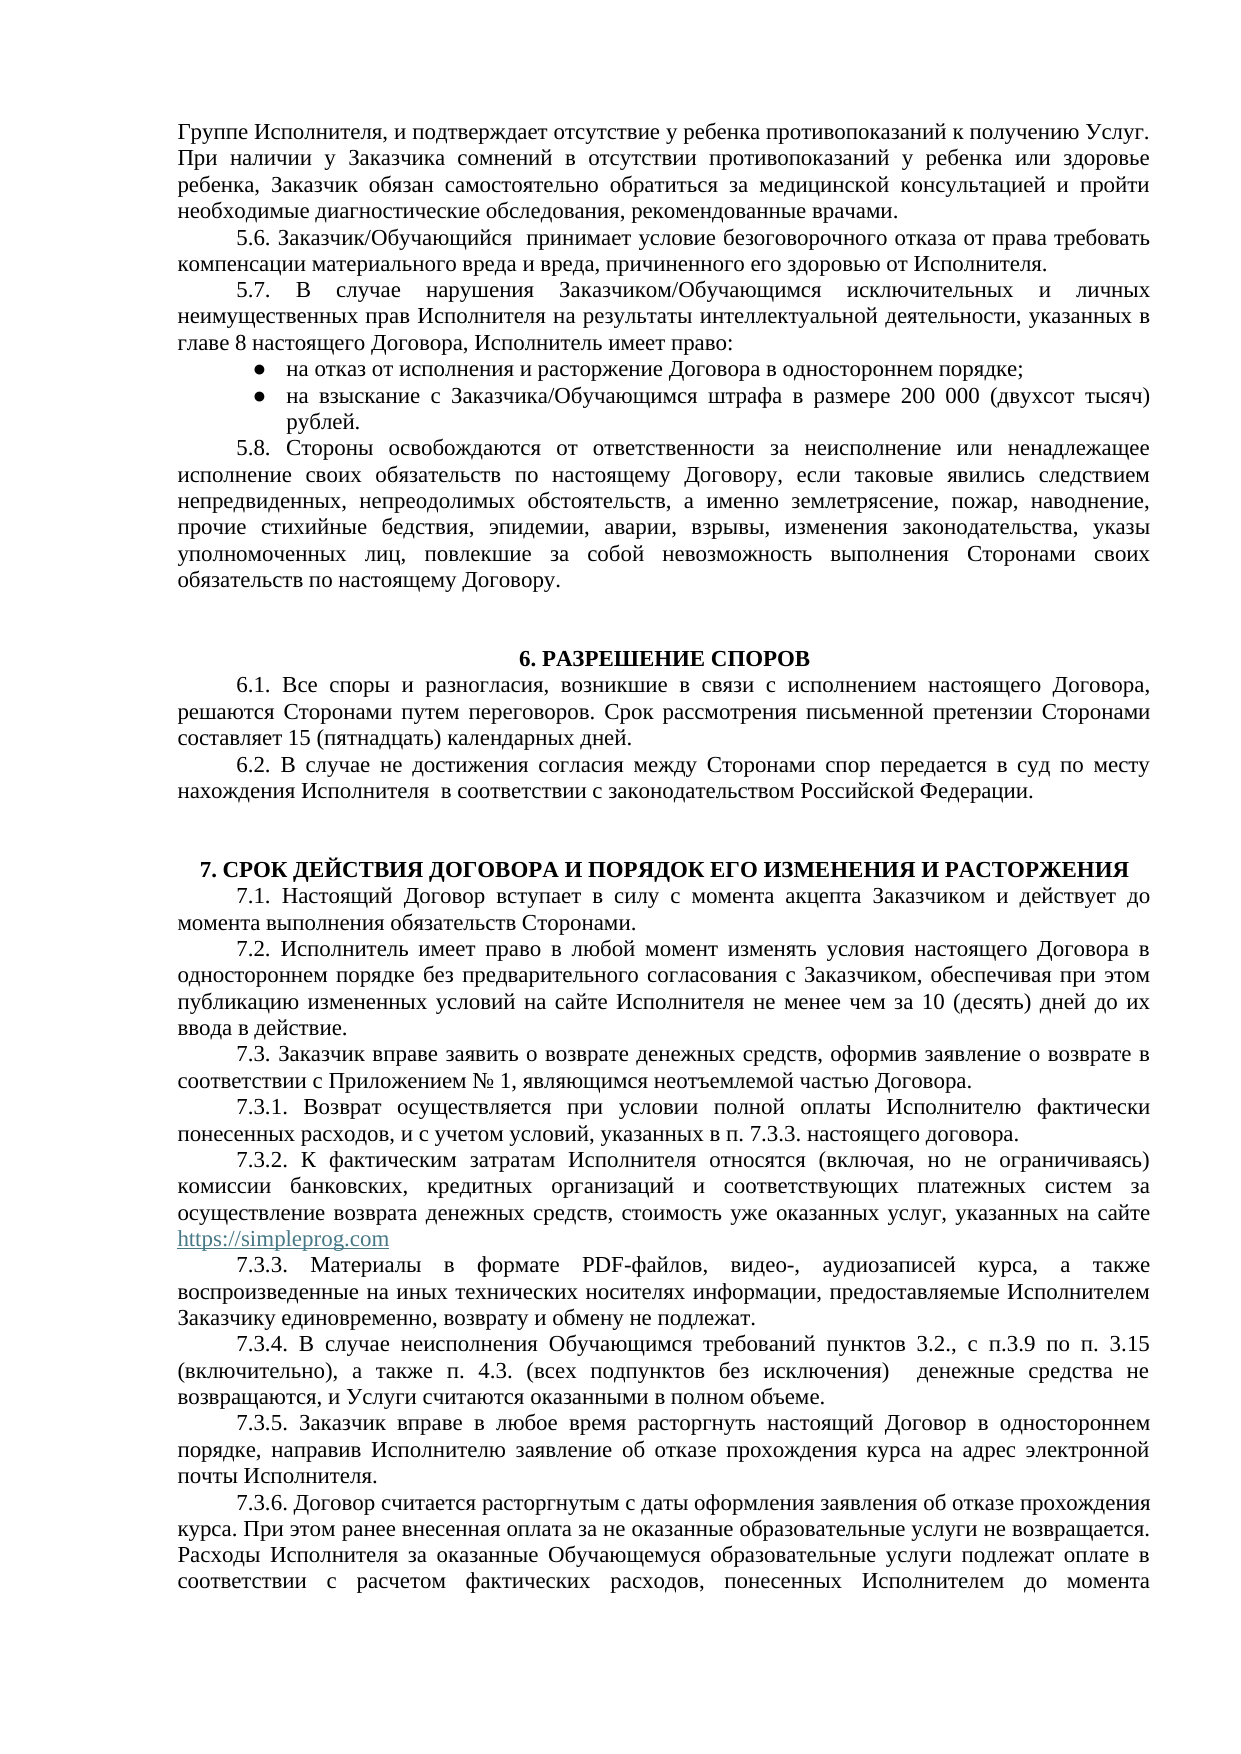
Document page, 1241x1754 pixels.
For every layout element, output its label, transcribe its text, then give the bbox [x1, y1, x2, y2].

text 7.3.2. К фактическим затратам Исполнителя относятся (включая, но не ограничиваясь) комиссии банковских, кредитных организаций и соответствующих платежных систем за осуществление возврата денежных средств, стоимость уже оказанных услуг, указанных на сайте https://simpleprog.com [177, 1146, 1152, 1251]
text 7.3.1. Возврат осуществляется при условии полной оплаты Исполнителю фактически понесенных расходов, и с учетом условий, указанных в п. 7.3.3. настоящего договора. [177, 1093, 1152, 1146]
text 7.3.3. Материалы в формате PDF-файлов, видео-, аудиозаписей курса, а также воспроизведенные на иных технических носителях информации, предоставляемые Исполнителем Заказчику единовременно, возврату и обмену не подлежат. [177, 1251, 1152, 1330]
text 7. СРОК ДЕЙСТВИЯ ДОГОВОРА И ПОРЯДОК ЕГО ИЗМЕНЕНИЯ И РАСТОРЖЕНИЯ [177, 856, 1152, 882]
text 6. РАЗРЕШЕНИЕ СПОРОВ [177, 645, 1152, 672]
list на взыскание с Заказчика/Обучающимся штрафа в размере 200 000 (двухсот тысяч) рублей. [252, 382, 1152, 434]
list на отказ от исполнения и расторжение Договора в одностороннем порядке; [252, 355, 1152, 382]
text 7.3.5. Заказчик вправе в любое время расторгнуть настоящий Договор в одностороннем порядке, направив Исполнителю заявление об отказе прохождения курса на адрес электронной почты Исполнителя. [177, 1409, 1152, 1488]
text 7.3.4. В случае неисполнения Обучающимся требований пунктов 3.2., с п.3.9 по п. 3.15 (включительно), а также п. 4.3. (всех подпунктов без исключения) денежные средства не возвращаются, и Услуги считаются оказанными в полном объеме. [177, 1330, 1152, 1409]
text 7.3. Заказчик вправе заявить о возврате денежных средств, оформив заявление о возврате в соответствии с Приложением № 1, являющимся неотъемлемой частью Договора. [177, 1041, 1152, 1093]
text 7.1. Настоящий Договор вступает в силу с момента акцепта Заказчиком и действует до момента выполнения обязательств Сторонами. [177, 882, 1152, 935]
text 5.7. В случае нарушения Заказчиком/Обучающимся исключительных и личных неимущественных прав Исполнителя на результаты интеллектуальной деятельности, указанных в главе 8 настоящего Договора, Исполнитель имеет право: [177, 276, 1152, 355]
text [177, 118, 1152, 223]
text 5.8. Стороны освобождаются от ответственности за неисполнение или ненадлежащее исполнение своих обязательств по настоящему Договору, если таковые явились следствием непредвиденных, непреодолимых обстоятельств, а именно землетрясение, пожар, наводнение, прочие стихийные бедствия, эпидемии, аварии, взрывы, изменения законодательства, указы уполномоченных лиц, повлекшие за собой невозможность выполнения Сторонами своих обязательств по настоящему Договору. [177, 434, 1152, 592]
text 6.1. Все споры и разногласия, возникшие в связи с исполнением настоящего Договора, решаются Сторонами путем переговоров. Срок рассмотрения письменной претензии Сторонами составляет 15 (пятнадцать) календарных дней. [177, 672, 1152, 751]
text 5.6. Заказчик/Обучающийся принимает условие безоговорочного отказа от права требовать компенсации материального вреда и вреда, причиненного его здоровью от Исполнителя. [177, 223, 1152, 276]
text 7.2. Исполнитель имеет право в любой момент изменять условия настоящего Договора в одностороннем порядке без предварительного согласования с Заказчиком, обеспечивая при этом публикацию измененных условий на сайте Исполнителя не менее чем за 10 (десять) дней до их ввода в действие. [177, 935, 1152, 1041]
text 6.2. В случае не достижения согласия между Сторонами спор передается в суд по месту нахождения Исполнителя в соответствии с законодательством Российской Федерации. [177, 751, 1152, 803]
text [177, 1488, 1152, 1594]
